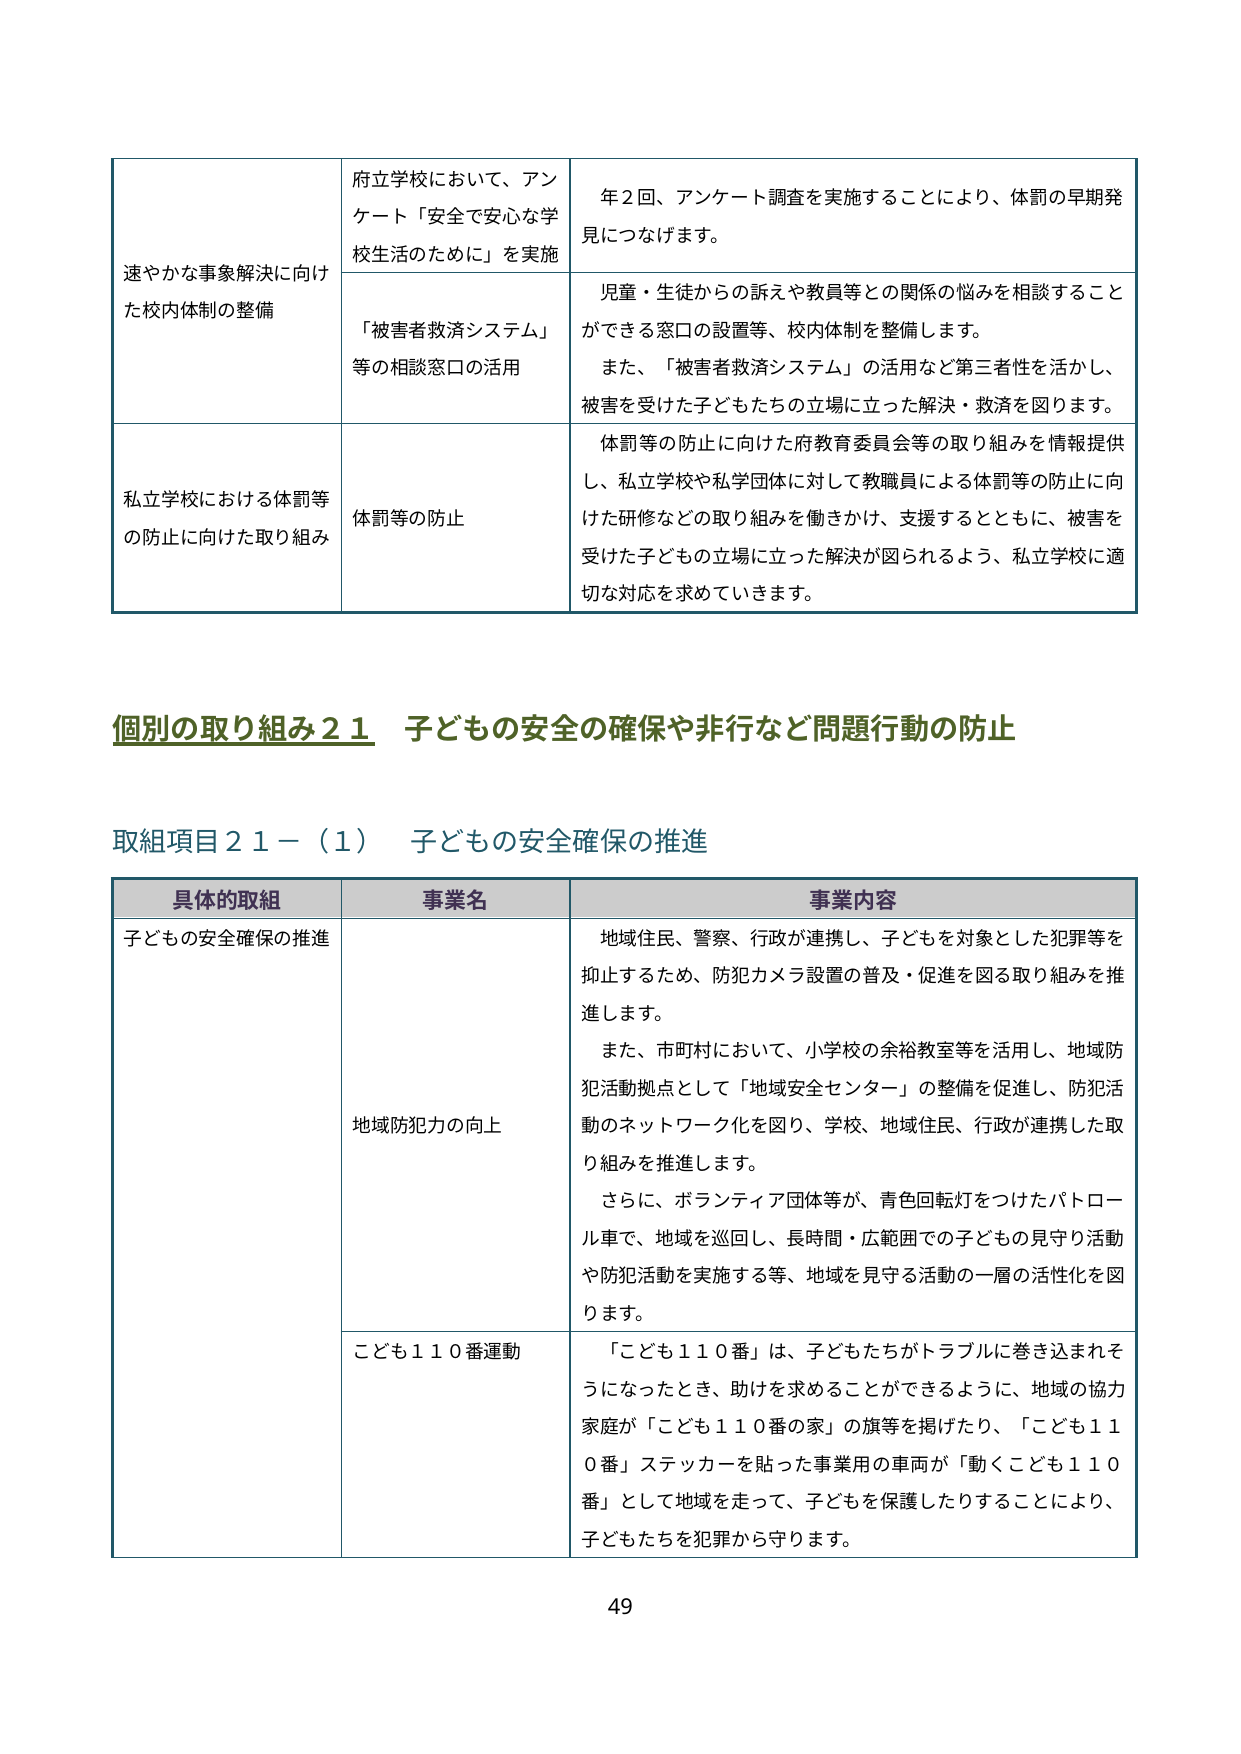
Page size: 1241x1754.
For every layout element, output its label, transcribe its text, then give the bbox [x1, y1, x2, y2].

table_cell こども１１０番運動 [342, 1332, 569, 1557]
table_header 事業名 [342, 880, 569, 917]
table_header 事業内容 [571, 880, 1135, 917]
table_cell 私立学校における体罰等の防止に向けた取り組み [114, 424, 341, 611]
table_cell 速やかな事象解決に向けた校内体制の整備 [114, 159, 341, 423]
table_cell 「こども１１０番」は、子どもたちがトラブルに巻き込まれそうになったとき、助けを求めることができるように、地域の協力家庭が「こども１１０番の家」の旗等を掲げたり、「こども１１０番」ステッカーを貼った事業用の車両が「動くこども１１０番」として地域を走って、子どもを保護したりすることにより、子どもたちを犯罪から守ります。 [571, 1332, 1135, 1557]
table_cell 体罰等の防止に向けた府教育委員会等の取り組みを情報提供し、私立学校や私学団体に対して教職員による体罰等の防止に向けた研修などの取り組みを働きかけ、支援するとともに、被害を受けた子どもの立場に立った解決が図られるよう、私立学校に適切な対応を求めていきます。 [571, 424, 1135, 611]
text 取組項目２１－（１） 子どもの安全確保の推進 [112, 802, 1128, 877]
table_cell 地域防犯力の向上 [342, 919, 569, 1331]
text 個別の取り組み２１ 子どもの安全の確保や非行など問題行動の防止 [112, 689, 1128, 764]
table_cell 児童・生徒からの訴えや教員等との関係の悩みを相談することができる窓口の設置等、校内体制を整備します。 また、「被害者救済システム」の活用など第三者性を活かし、被害を受けた子どもたちの立場に立った解決・救済を図ります。 [571, 273, 1135, 423]
table_cell 年２回、アンケート調査を実施することにより、体罰の早期発見につなげます。 [571, 159, 1135, 272]
table_cell 府立学校において、アンケート「安全で安心な学校生活のために」を実施 [342, 159, 569, 272]
table_header 具体的取組 [114, 880, 341, 917]
table_cell 子どもの安全確保の推進 [114, 919, 341, 1557]
table_cell 「被害者救済システム」等の相談窓口の活用 [342, 273, 569, 423]
table_cell 地域住民、警察、行政が連携し、子どもを対象とした犯罪等を抑止するため、防犯カメラ設置の普及・促進を図る取り組みを推進します。 また、市町村において、小学校の余裕教室等を活用し、地域防犯活動拠点として「地域安全センター」の整備を促進し、防犯活動のネットワーク化を図り、学校、地域住民、行政が連携した取り組みを推進します。 さらに、ボランティア団体等が、青色回転灯をつけたパトロール車で、地域を巡回し、長時間・広範囲での子どもの見守り活動や防犯活動を実施する等、地域を見守る活動の一層の活性化を図ります。 [571, 919, 1135, 1331]
table_cell 体罰等の防止 [342, 424, 569, 611]
